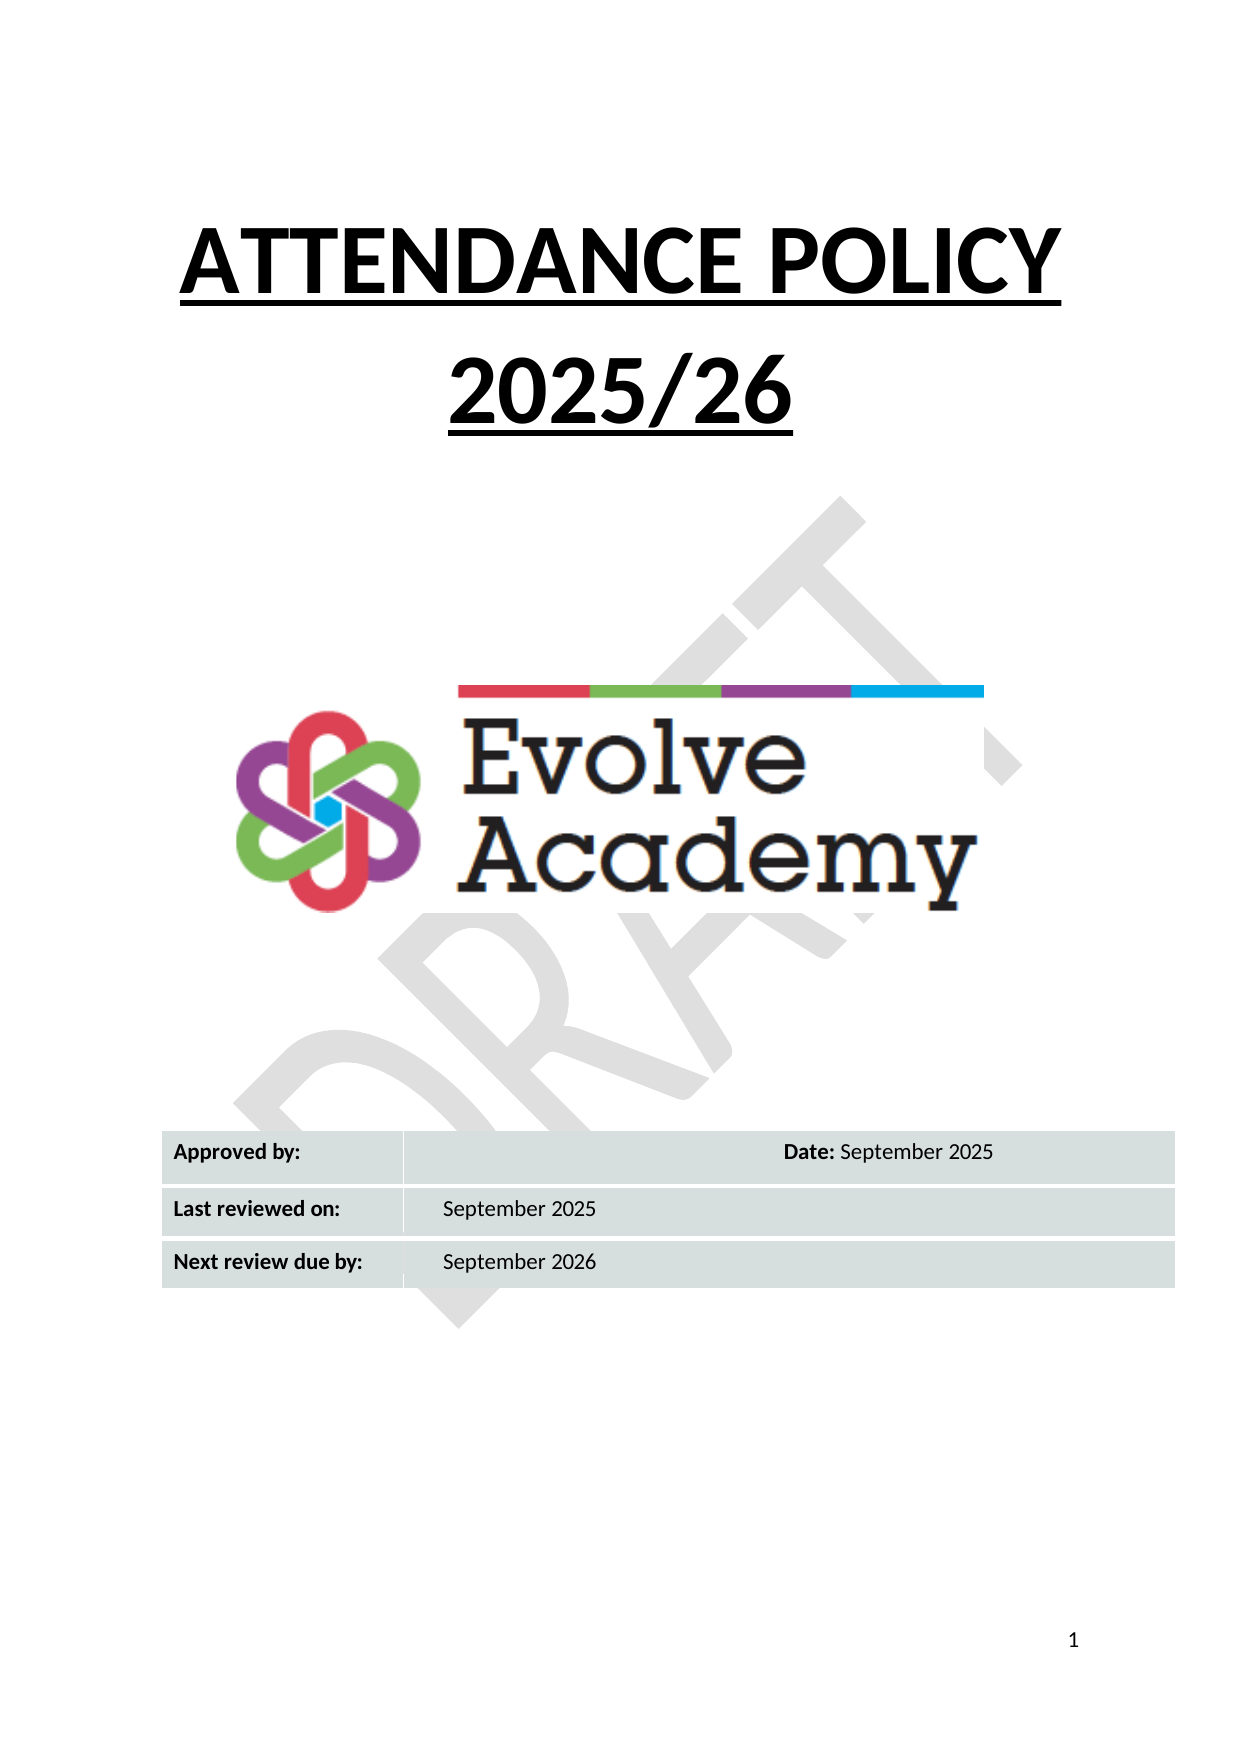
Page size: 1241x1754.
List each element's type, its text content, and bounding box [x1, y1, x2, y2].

table_header Date: September 2025 [641, 1131, 1175, 1184]
table_cell September 2026 [404, 1241, 641, 1288]
table_header Approved by: [162, 1131, 403, 1184]
title ATTENDANCE POLICY [118, 200, 1123, 317]
table_cell Next review due by: [162, 1241, 403, 1288]
table_cell September 2025 [404, 1188, 641, 1236]
table_header [404, 1131, 641, 1184]
title 2025/26 [118, 327, 1123, 449]
table_cell Last reviewed on: [162, 1188, 403, 1236]
table_cell [641, 1188, 1175, 1236]
picture [236, 685, 984, 913]
table_cell [641, 1241, 1175, 1288]
